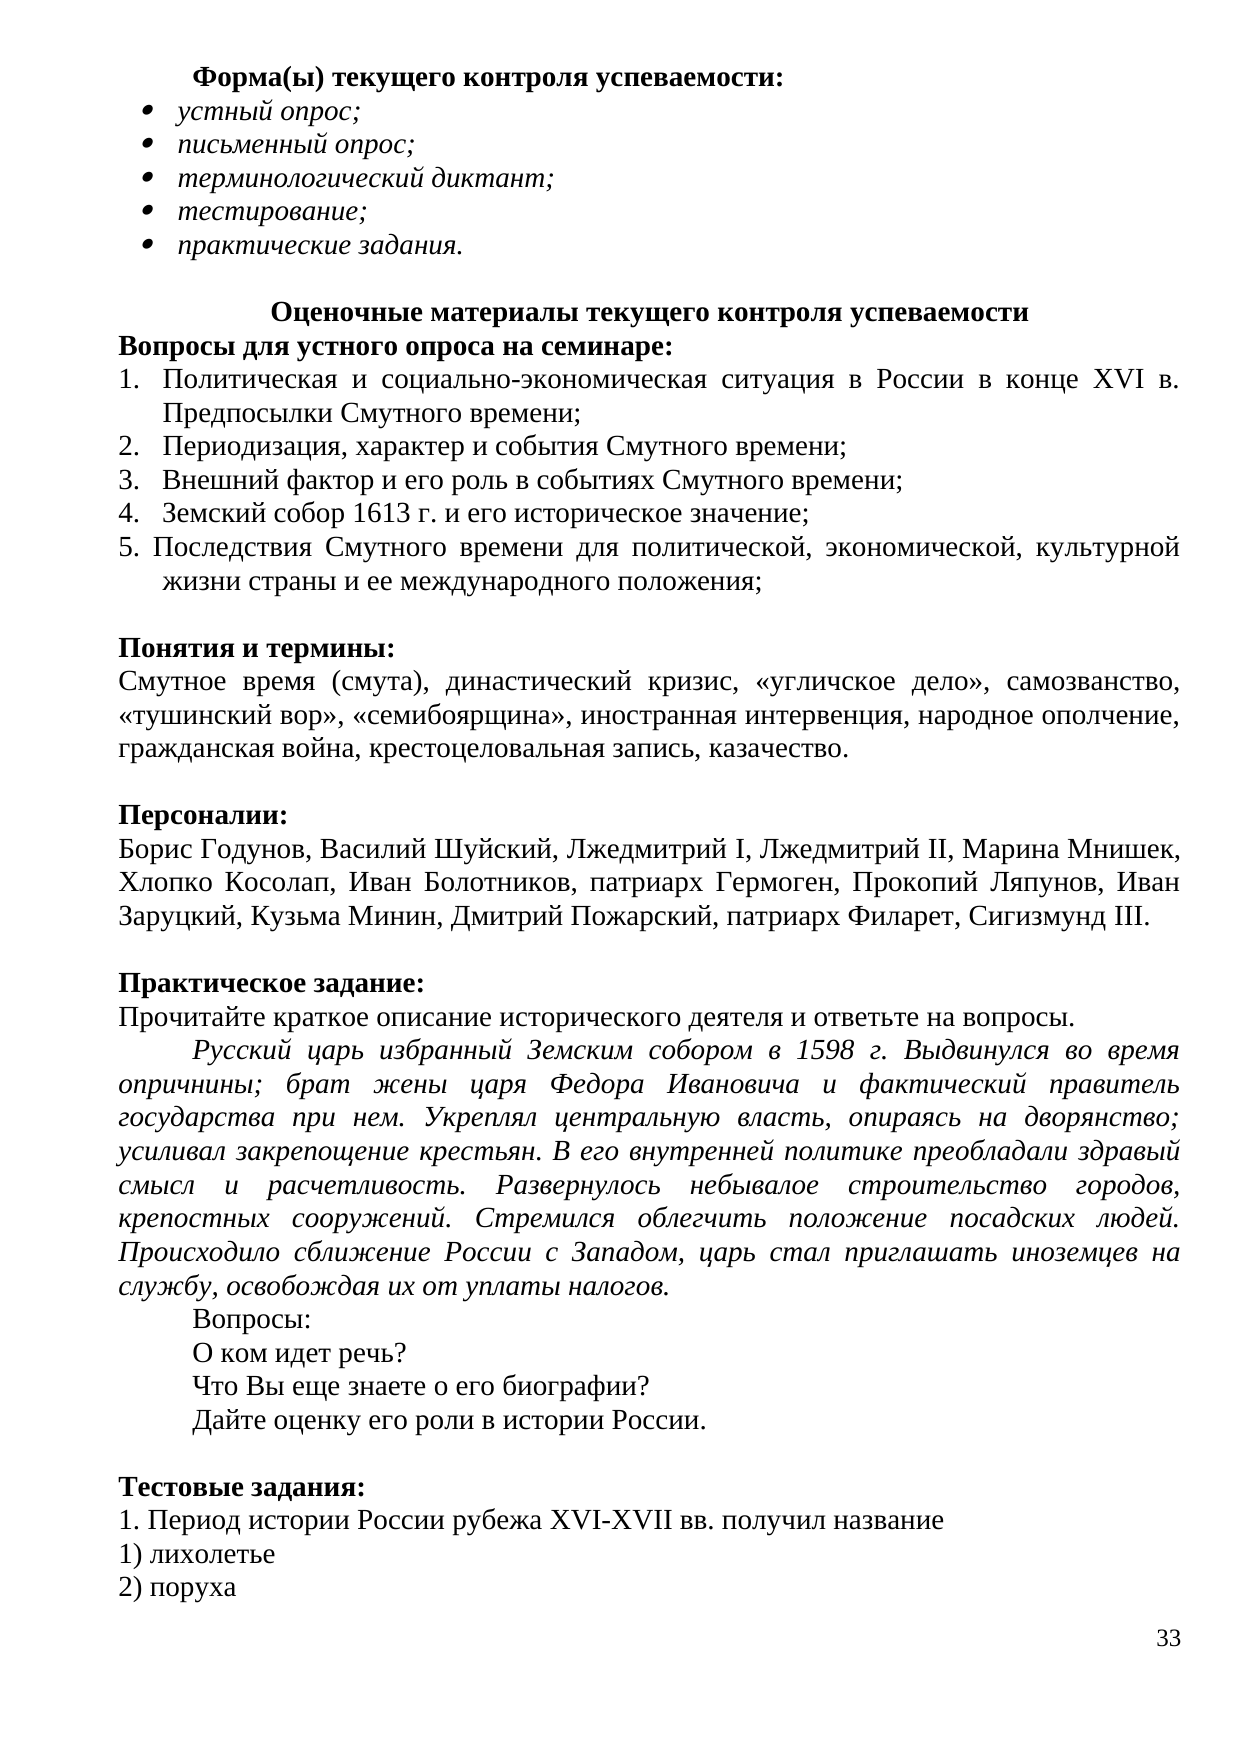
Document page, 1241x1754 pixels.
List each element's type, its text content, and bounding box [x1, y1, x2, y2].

text Практическое задание: [118, 932, 1181, 999]
text Дайте оценку его роли в истории России. [118, 1402, 1181, 1435]
text 1. Политическая и социально-экономическая ситуация в России в конце XVI в. Предпосылки Смутного времени; [118, 361, 1181, 428]
text 1. Период истории России рубежа XVI-XVII вв. получил название [118, 1502, 1181, 1536]
text 3. Внешний фактор и его роль в событиях Смутного времени; [118, 462, 1181, 496]
text 1) лихолетье [118, 1536, 1181, 1569]
text Оценочные материалы текущего контроля успеваемости [118, 294, 1181, 328]
text Вопросы для устного опроса на семинаре: [118, 328, 1181, 361]
text Тестовые задания: [118, 1469, 1181, 1502]
list устный опрос; [140, 93, 1181, 126]
text Русский царь избранный Земским собором в 1598 г. Выдвинулся во время опричнины; брат жены царя Федора Ивановича и фактический правитель государства при нем. Укреплял центральную власть, опираясь на дворянство; усиливал закрепощение крестьян. В его внутренней политике преобладали здравый смысл и расчетливость. Развернулось небывалое строительство городов, крепостных сооружений. Стремился облегчить положение посадских людей. Происходило сближение России с Западом, царь стал приглашать иноземцев на службу, освобождая их от уплаты налогов. [118, 1032, 1181, 1301]
list тестирование; [140, 193, 1181, 227]
text 4. Земский собор 1613 г. и его историческое значение; [118, 496, 1181, 529]
text Что Вы еще знаете о его биографии? [118, 1368, 1181, 1402]
list практические задания. [140, 227, 1181, 261]
text 2. Периодизация, характер и события Смутного времени; [118, 428, 1181, 462]
text Борис Годунов, Василий Шуйский, Лжедмитрий I, Лжедмитрий II, Марина Мнишек, Хлопко Косолап, Иван Болотников, патриарх Гермоген, Прокопий Ляпунов, Иван Заруцкий, Кузьма Минин, Дмитрий Пожарский, патриарх Филарет, Сигизмунд III. [118, 831, 1181, 932]
text Понятия и термины: [118, 630, 1181, 663]
text О ком идет речь? [118, 1335, 1181, 1368]
text 5. Последствия Смутного времени для политической, экономической, культурной жизни страны и ее международного положения; [118, 529, 1181, 596]
text Смутное время (смута), династический кризис, «угличское дело», самозванство, «тушинский вор», «семибоярщина», иностранная интервенция, народное ополчение, гражданская война, крестоцеловальная запись, казачество. [118, 663, 1181, 764]
text Вопросы: [118, 1301, 1181, 1335]
text Форма(ы) текущего контроля успеваемости: [118, 59, 1181, 93]
list терминологический диктант; [140, 160, 1181, 193]
text 2) поруха [118, 1569, 1181, 1603]
text Персоналии: [118, 797, 1181, 831]
list письменный опрос; [140, 126, 1181, 160]
text Прочитайте краткое описание исторического деятеля и ответьте на вопросы. [118, 999, 1181, 1032]
